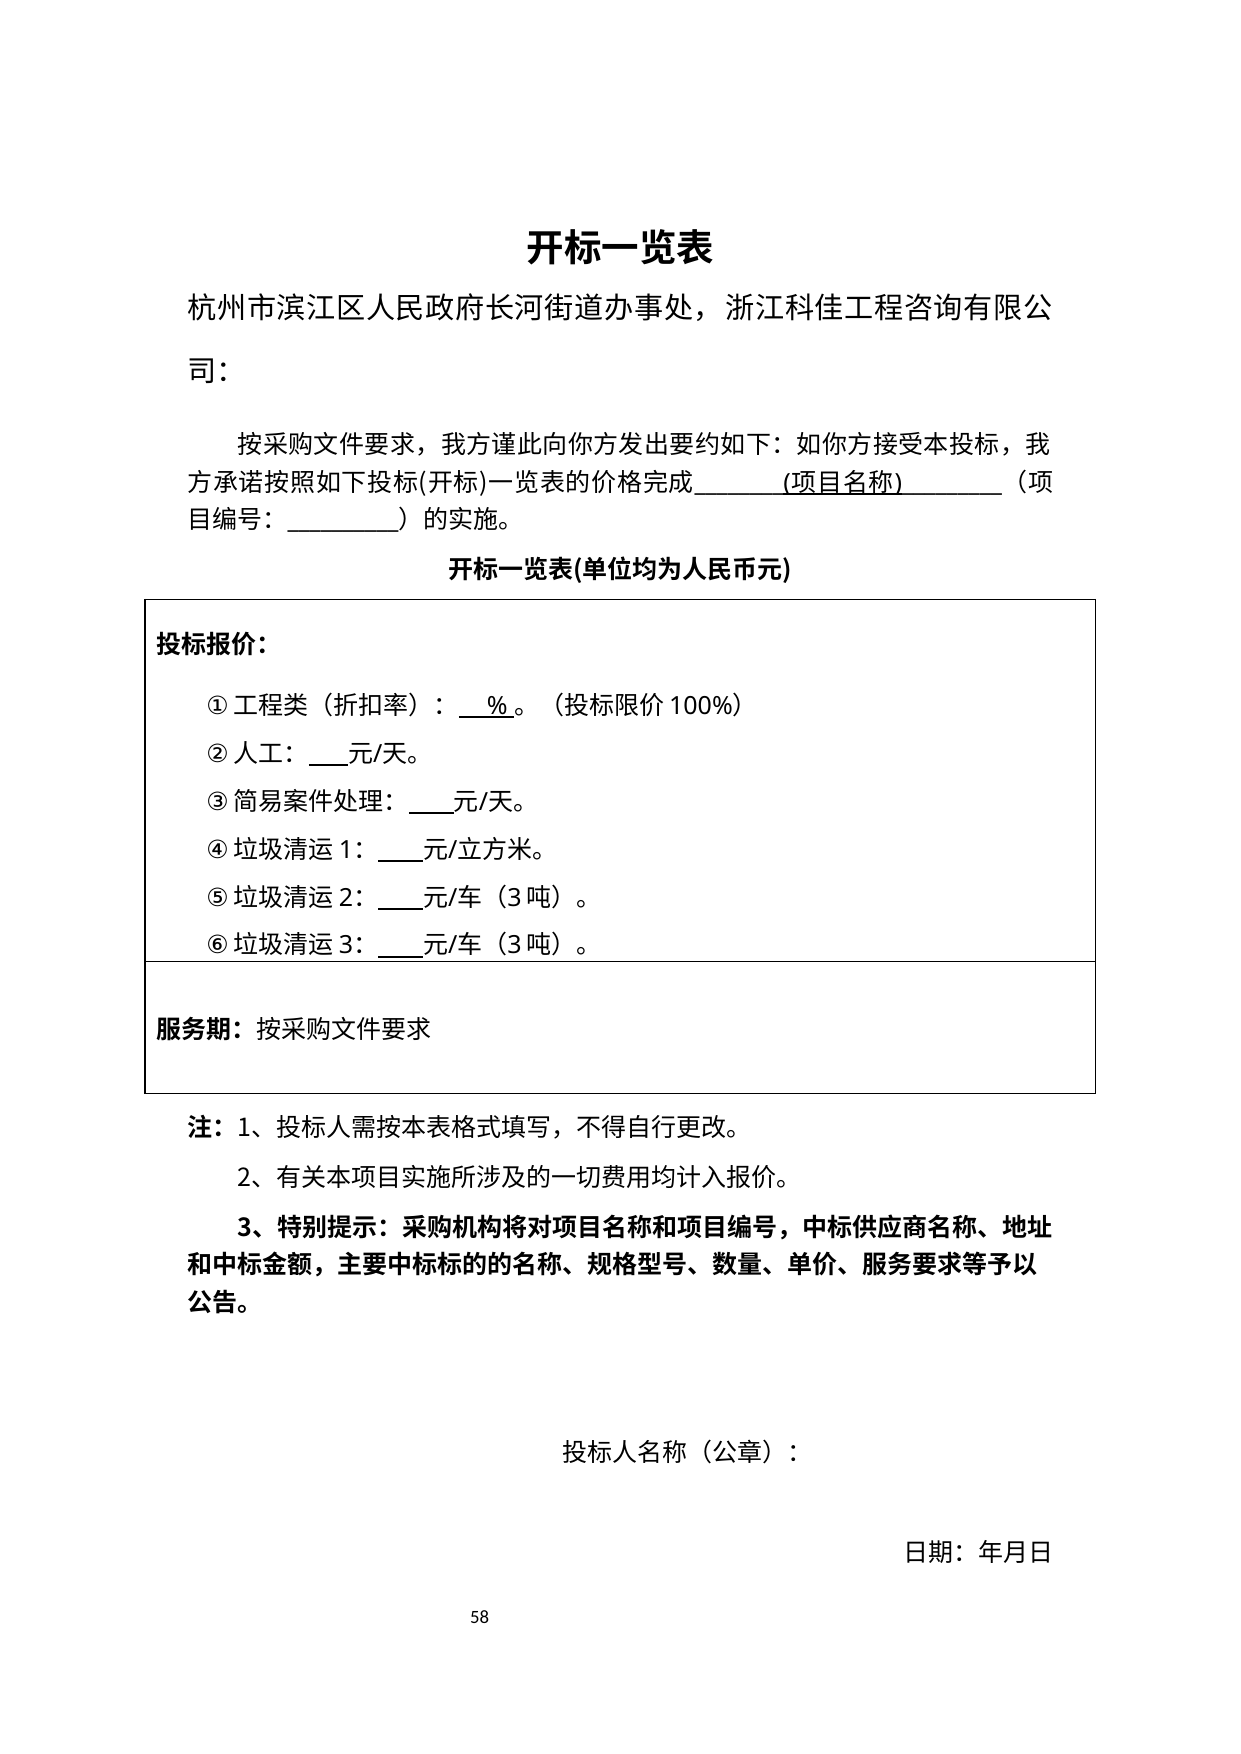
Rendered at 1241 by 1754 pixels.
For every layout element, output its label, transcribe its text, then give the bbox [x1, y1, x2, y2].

text 注：1、投标人需按本表格式填写，不得自行更改。 [187, 1106, 1053, 1143]
table_cell 服务期：按采购文件要求 [146, 962, 1095, 1092]
text 2、有关本项目实施所涉及的一切费用均计入报价。 [187, 1156, 1053, 1193]
text 投标人名称（公章）： [187, 1431, 1053, 1468]
text 日期：年月日 [187, 1531, 1053, 1568]
text 开标一览表(单位均为人民币元) [187, 549, 1053, 586]
table_header 投标报价： ①工程类（折扣率）： % 。（投标限价100%） ②人工： 元/天。 ③简易案件处理： 元/天。 ④垃圾清运1： 元/立方米。 ⑤垃圾清运2： 元/车（3吨）。 ⑥垃圾清运3： 元/车（3吨）。 [146, 600, 1095, 961]
text 3、特别提示：采购机构将对项目名称和项目编号，中标供应商名称、地址和中标金额，主要中标标的的名称、规格型号、数量、单价、服务要求等予以公告。 [187, 1206, 1053, 1318]
text 按采购文件要求，我方谨此向你方发出要约如下：如你方接受本投标，我方承诺按照如下投标(开标)一览表的价格完成________(项目名称)_________（项目编号：__________）的实施。 [187, 424, 1053, 536]
text 杭州市滨江区人民政府长河街道办事处，浙江科佳工程咨询有限公司： [187, 284, 1053, 390]
text 开标一览表 [187, 218, 1053, 272]
